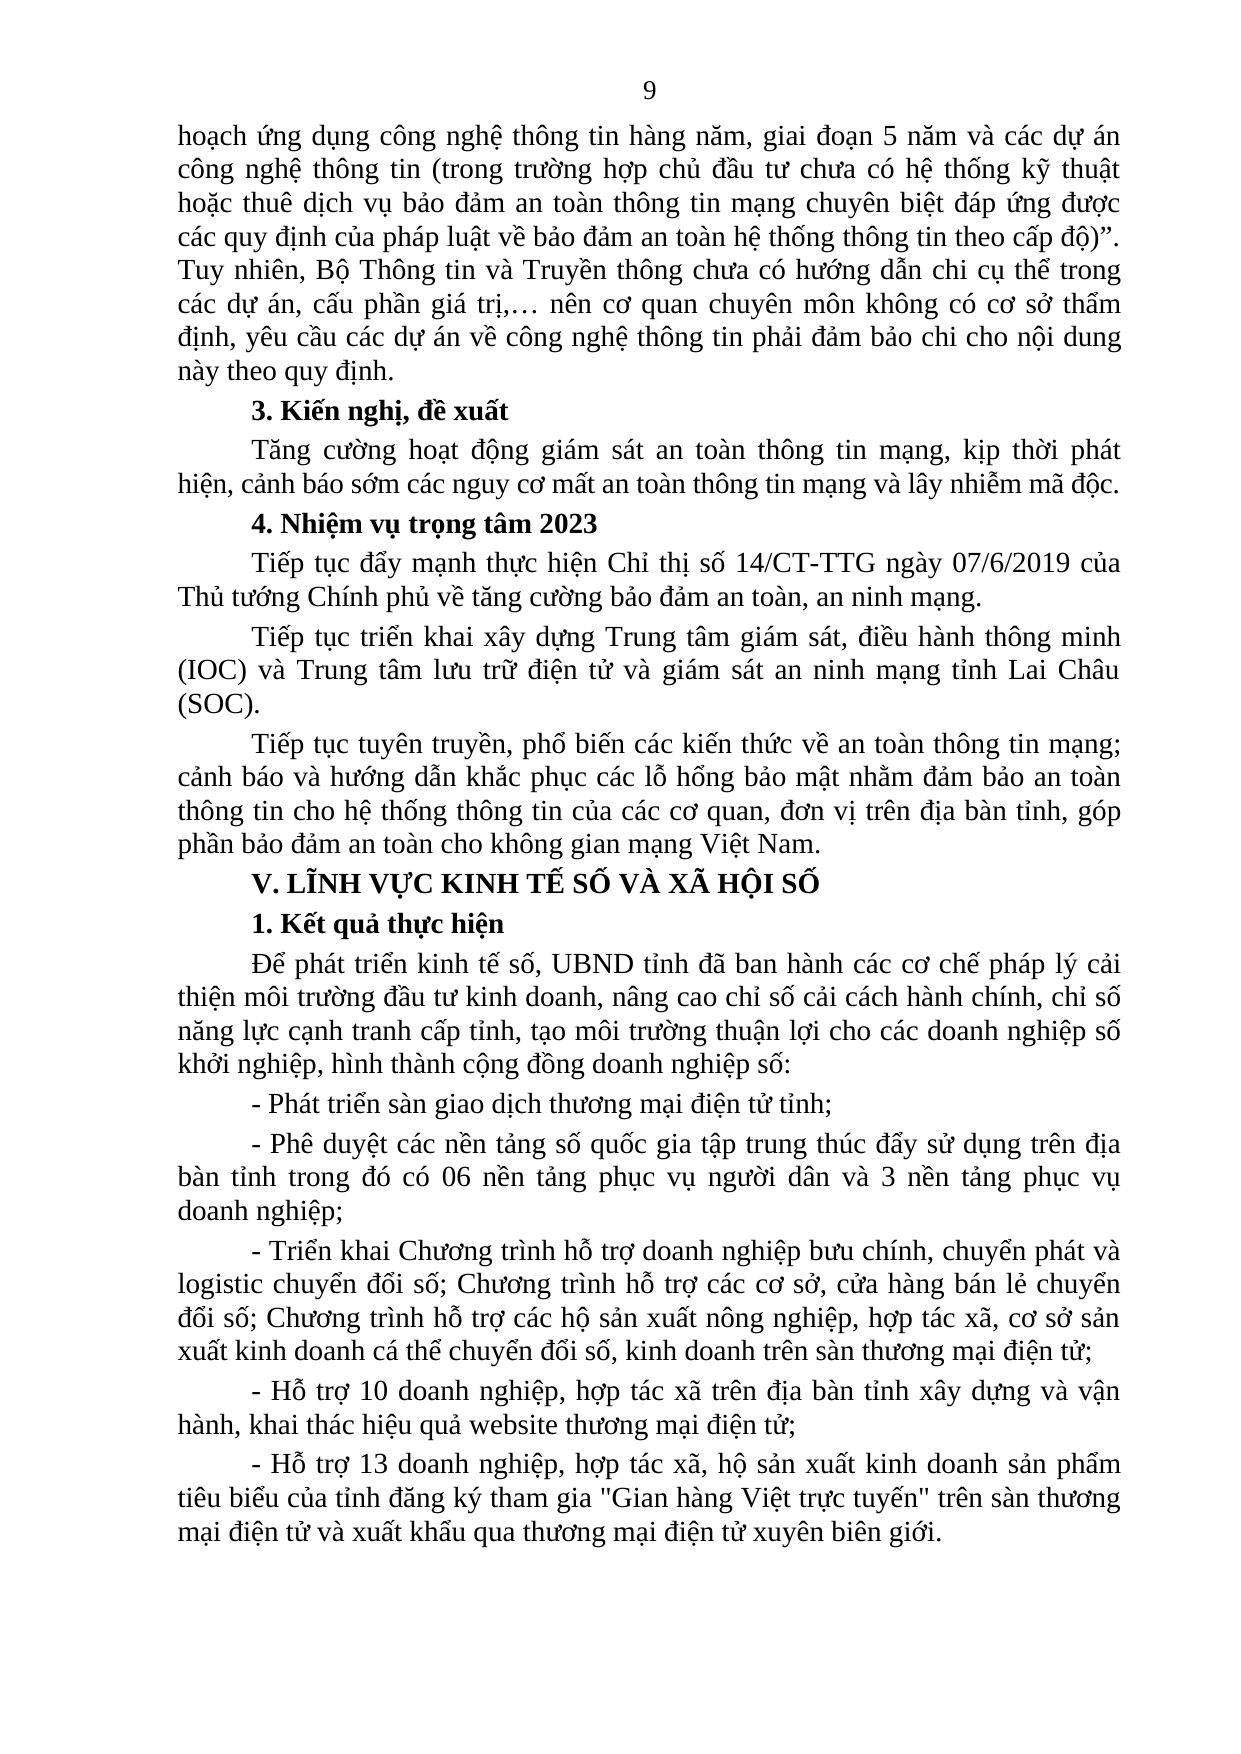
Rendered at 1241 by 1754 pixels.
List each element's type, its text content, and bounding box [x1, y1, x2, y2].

text 1. Kết quả thực hiện [177, 906, 1122, 939]
text 4. Nhiệm vụ trọng tâm 2023 [177, 506, 1122, 539]
text - Phát triển sàn giao dịch thương mại điện tử tỉnh; [177, 1086, 1122, 1120]
text Tiếp tục triển khai xây dựng Trung tâm giám sát, điều hành thông minh (IOC) và Trung tâm lưu trữ điện tử và giám sát an ninh mạng tỉnh Lai Châu (SOC). [177, 619, 1122, 719]
text 3. Kiến nghị, đề xuất [177, 393, 1122, 426]
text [177, 118, 1122, 386]
text - Phê duyệt các nền tảng số quốc gia tập trung thúc đẩy sử dụng trên địa bàn tỉnh trong đó có 06 nền tảng phục vụ người dân và 3 nền tảng phục vụ doanh nghiệp; [177, 1126, 1122, 1227]
text Tăng cường hoạt động giám sát an toàn thông tin mạng, kịp thời phát hiện, cảnh báo sớm các nguy cơ mất an toàn thông tin mạng và lây nhiễm mã độc. [177, 432, 1122, 499]
text V. LĨNH VỰC KINH TẾ SỐ VÀ XÃ HỘI SỐ [177, 866, 1122, 900]
text - Hỗ trợ 13 doanh nghiệp, hợp tác xã, hộ sản xuất kinh doanh sản phẩm tiêu biểu của tỉnh đăng ký tham gia "Gian hàng Việt trực tuyến" trên sàn thương mại điện tử và xuất khẩu qua thương mại điện tử xuyên biên giới. [177, 1447, 1122, 1547]
text - Triển khai Chương trình hỗ trợ doanh nghiệp bưu chính, chuyển phát và logistic chuyển đổi số; Chương trình hỗ trợ các cơ sở, cửa hàng bán lẻ chuyển đổi số; Chương trình hỗ trợ các hộ sản xuất nông nghiệp, hợp tác xã, cơ sở sản xuất kinh doanh cá thể chuyển đổi số, kinh doanh trên sàn thương mại điện tử; [177, 1233, 1122, 1367]
text Tiếp tục đẩy mạnh thực hiện Chỉ thị số 14/CT-TTG ngày 07/6/2019 của Thủ tướng Chính phủ về tăng cường bảo đảm an toàn, an ninh mạng. [177, 546, 1122, 613]
text - Hỗ trợ 10 doanh nghiệp, hợp tác xã trên địa bàn tỉnh xây dựng và vận hành, khai thác hiệu quả website thương mại điện tử; [177, 1373, 1122, 1440]
text Để phát triển kinh tế số, UBND tỉnh đã ban hành các cơ chế pháp lý cải thiện môi trường đầu tư kinh doanh, nâng cao chỉ số cải cách hành chính, chỉ số năng lực cạnh tranh cấp tỉnh, tạo môi trường thuận lợi cho các doanh nghiệp số khởi nghiệp, hình thành cộng đồng doanh nghiệp số: [177, 946, 1122, 1080]
text Tiếp tục tuyên truyền, phổ biến các kiến thức về an toàn thông tin mạng; cảnh báo và hướng dẫn khắc phục các lỗ hổng bảo mật nhằm đảm bảo an toàn thông tin cho hệ thống thông tin của các cơ quan, đơn vị trên địa bàn tỉnh, góp phần bảo đảm an toàn cho không gian mạng Việt Nam. [177, 726, 1122, 860]
